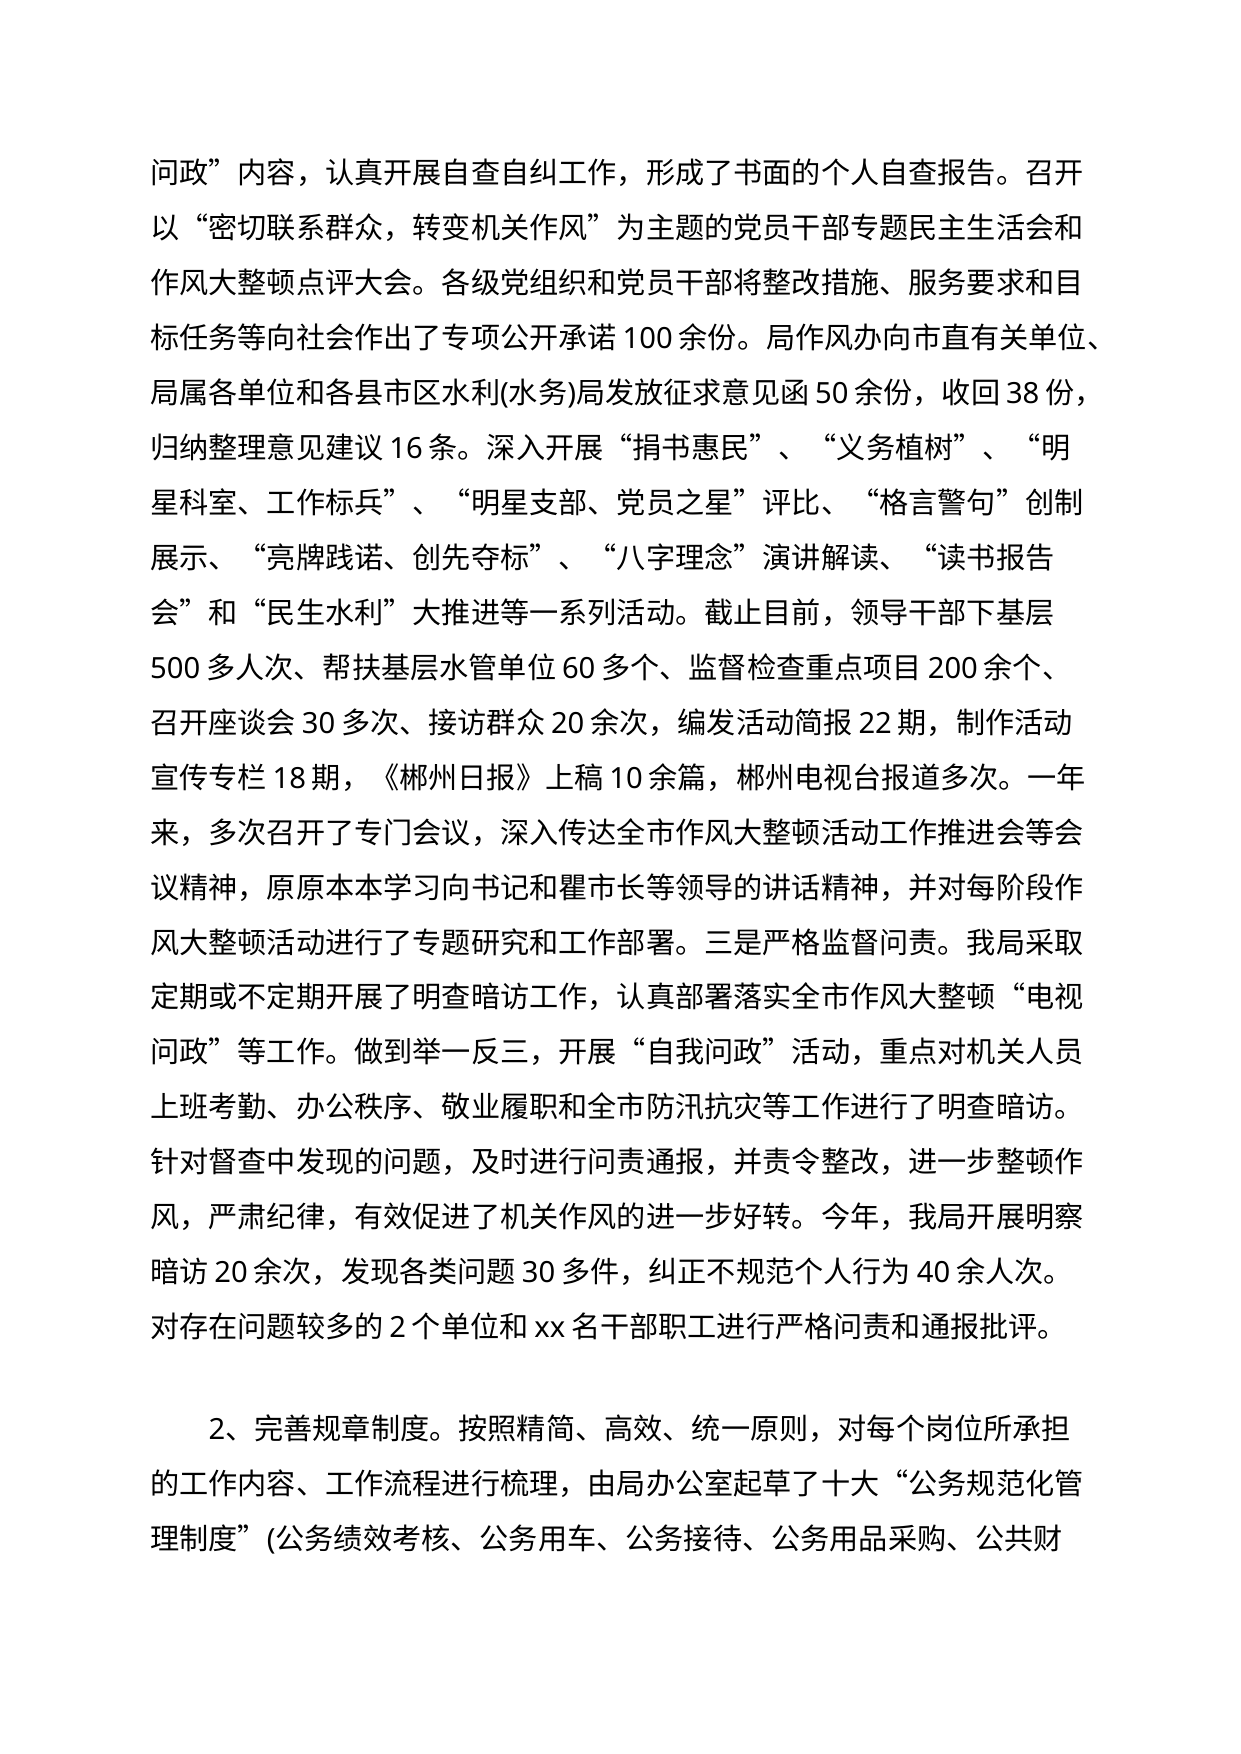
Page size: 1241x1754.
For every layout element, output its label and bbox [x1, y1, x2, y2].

text [150, 1406, 1090, 1558]
text [150, 150, 1090, 1346]
